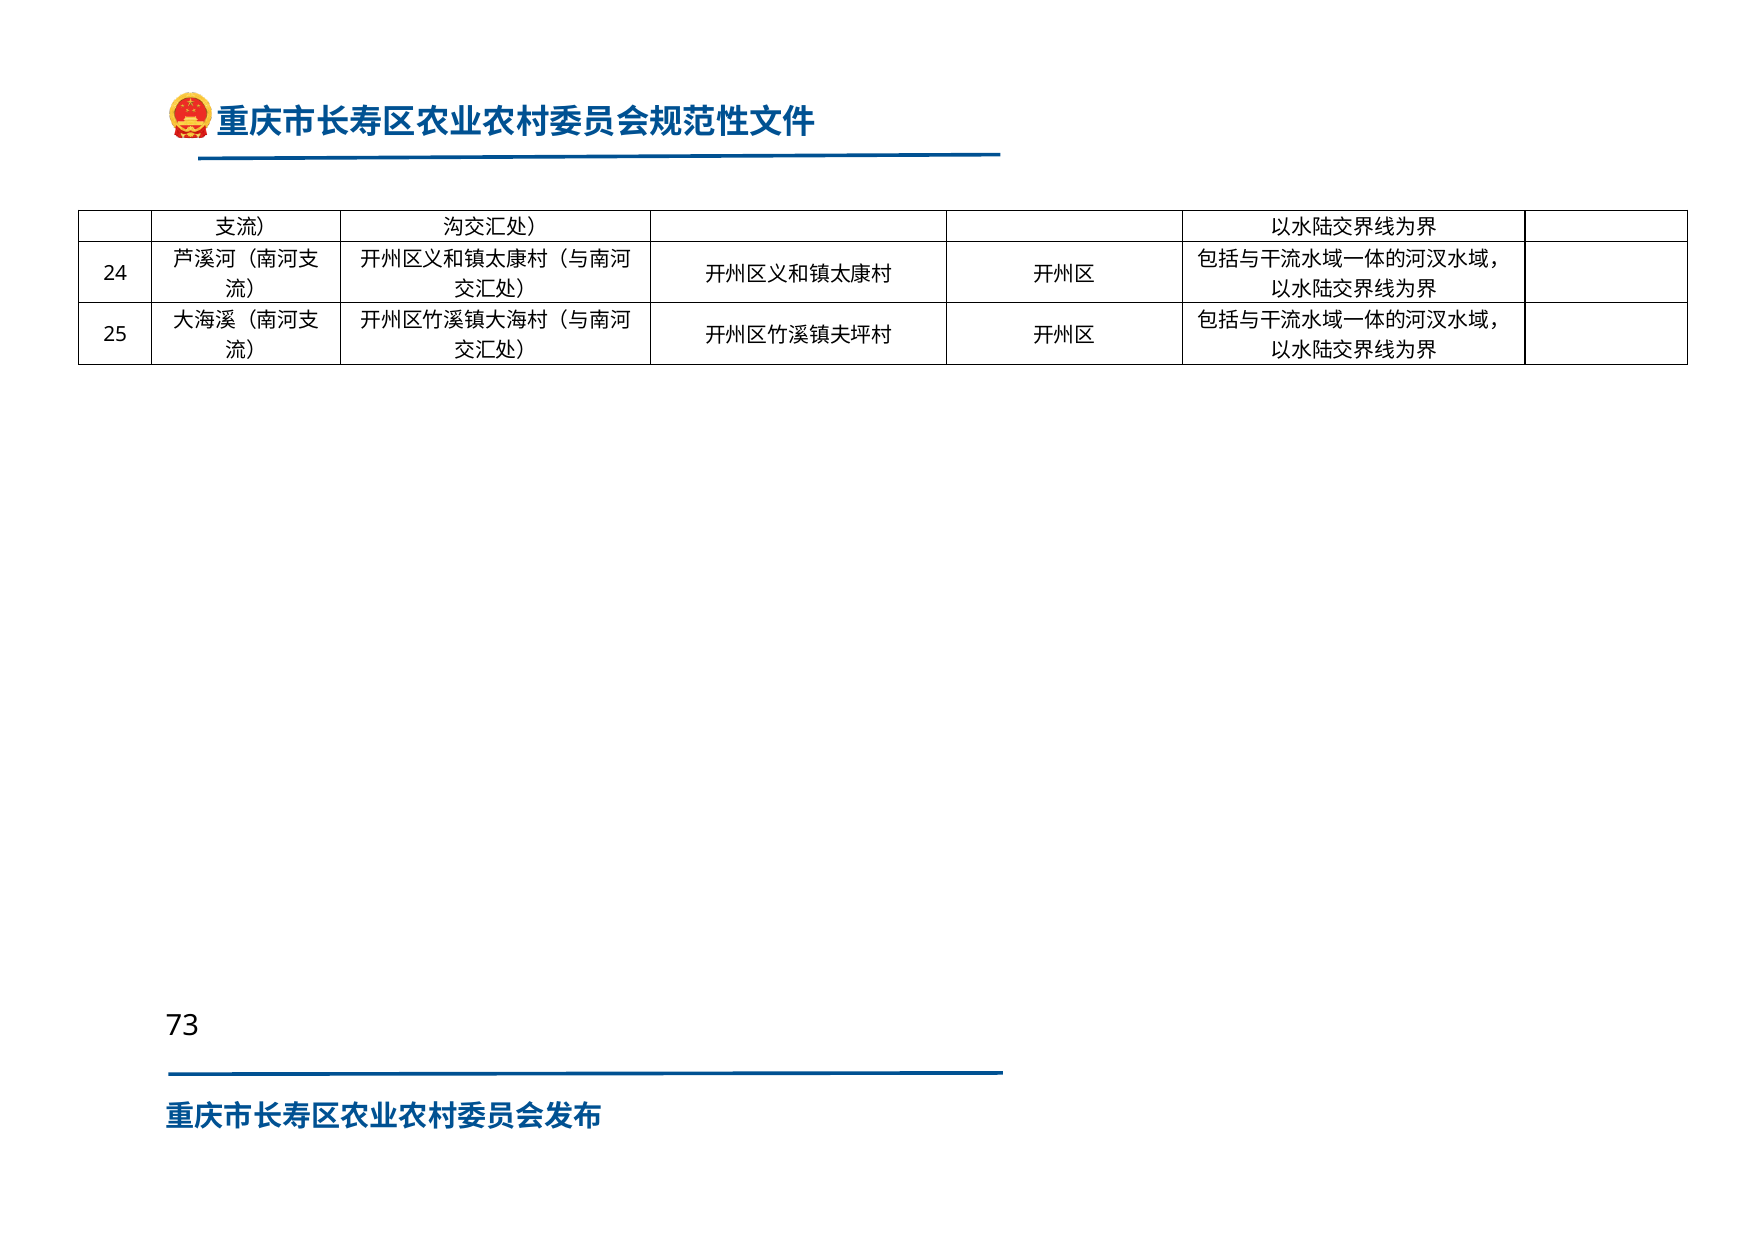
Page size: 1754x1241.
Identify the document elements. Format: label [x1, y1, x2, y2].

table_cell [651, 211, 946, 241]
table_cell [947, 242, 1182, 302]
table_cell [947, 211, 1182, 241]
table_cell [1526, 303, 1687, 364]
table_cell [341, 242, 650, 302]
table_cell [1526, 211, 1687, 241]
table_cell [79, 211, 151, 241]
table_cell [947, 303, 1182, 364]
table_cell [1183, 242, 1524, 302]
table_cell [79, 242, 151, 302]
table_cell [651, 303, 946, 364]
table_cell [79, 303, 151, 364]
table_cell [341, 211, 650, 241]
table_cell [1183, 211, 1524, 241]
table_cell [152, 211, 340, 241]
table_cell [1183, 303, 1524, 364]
picture [165, 90, 216, 142]
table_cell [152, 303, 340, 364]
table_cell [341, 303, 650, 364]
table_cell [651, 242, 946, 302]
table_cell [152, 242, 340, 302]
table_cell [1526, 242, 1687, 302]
